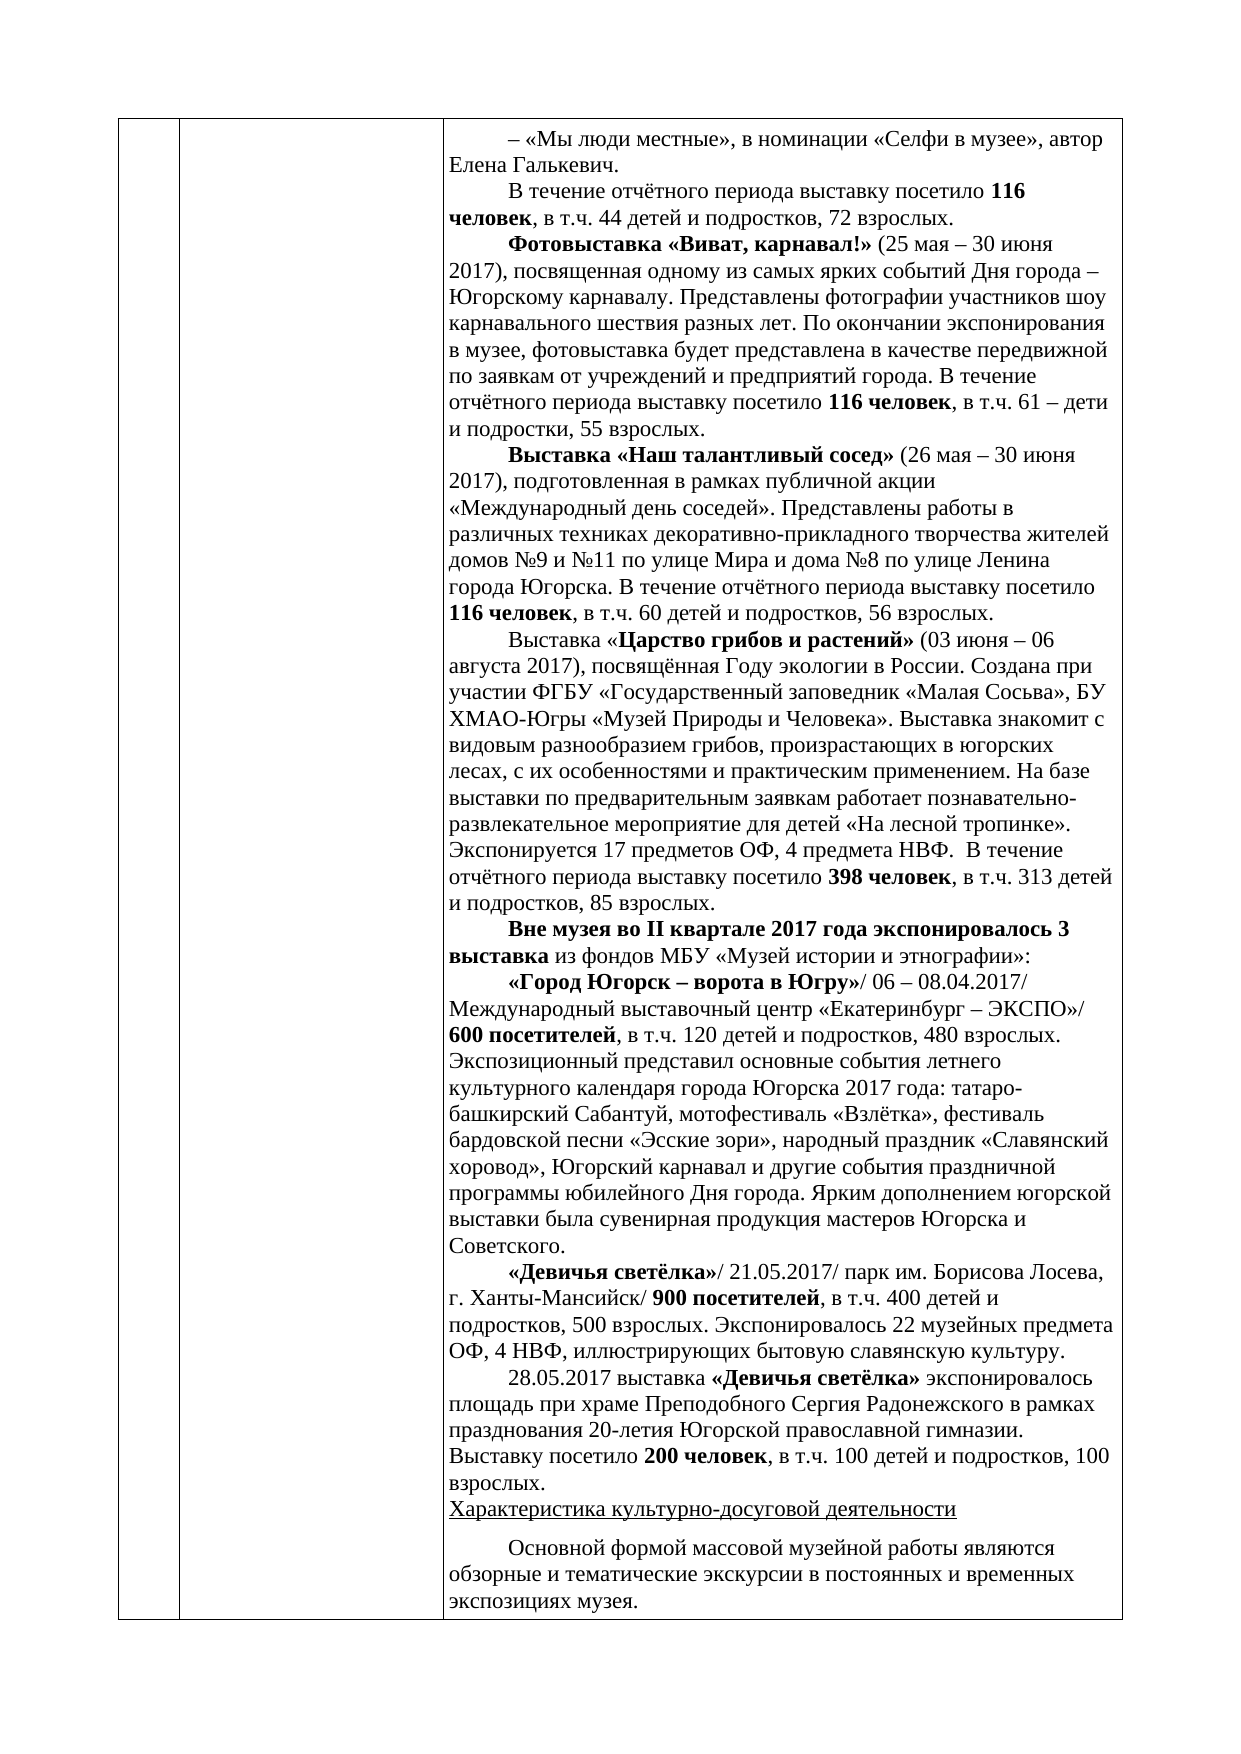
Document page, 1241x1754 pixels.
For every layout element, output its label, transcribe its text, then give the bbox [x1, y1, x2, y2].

table_cell 1 [119, 119, 179, 1619]
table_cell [180, 119, 443, 1619]
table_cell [444, 119, 1122, 1619]
